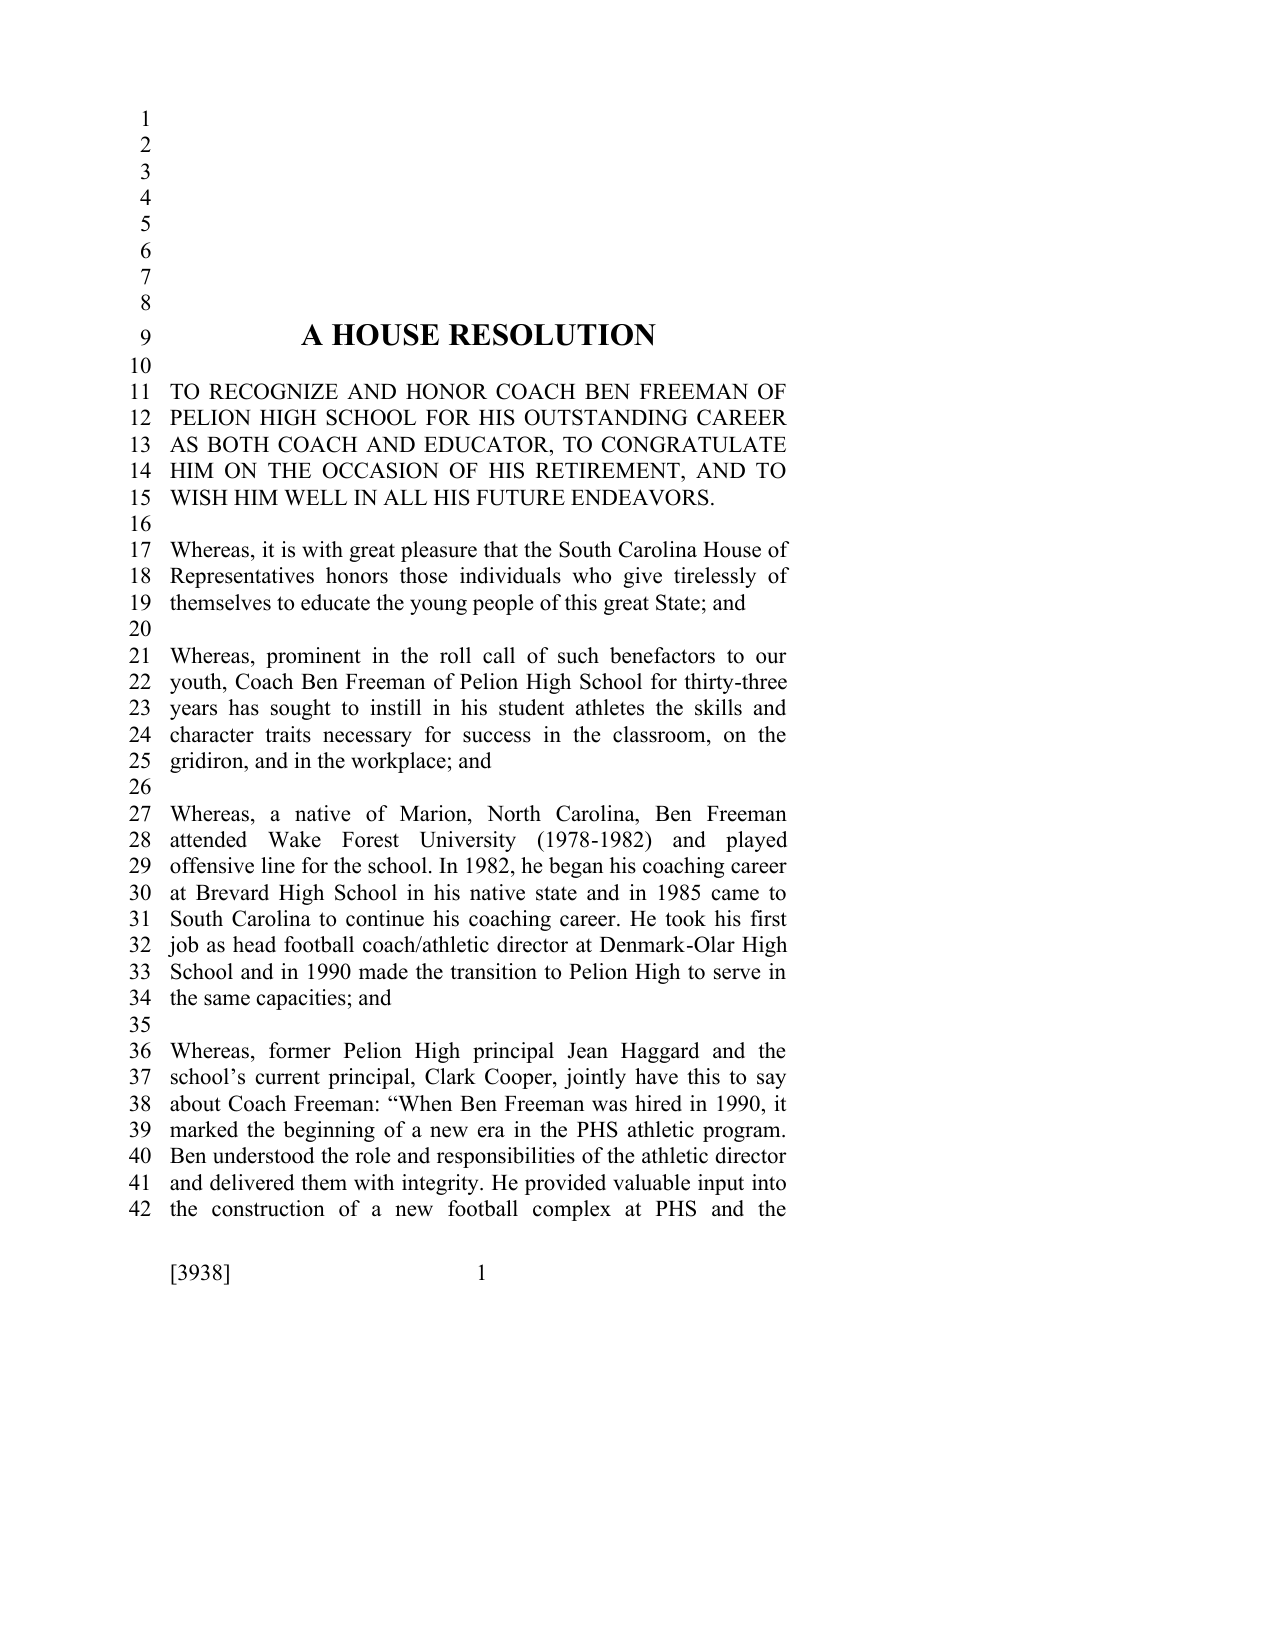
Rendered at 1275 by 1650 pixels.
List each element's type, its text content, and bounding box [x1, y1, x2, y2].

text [169, 1037, 787, 1221]
text TO RECOGNIZE AND HONOR COACH BEN FREEMAN OF PELION HIGH SCHOOL FOR HIS OUTSTANDING CAREER AS BOTH COACH AND EDUCATOR, TO CONGRATULATE HIM ON THE OCCASION OF HIS RETIREMENT, AND TO WISH HIM WELL IN ALL HIS FUTURE ENDEAVORS. [169, 378, 787, 510]
text A HOUSE RESOLUTION [169, 316, 787, 352]
text Whereas, prominent in the roll call of such benefactors to our youth, Coach Ben Freeman of Pelion High School for thirty-three years has sought to instill in his student athletes the skills and character traits necessary for success in the classroom, on the gridiron, and in the workplace; and [169, 642, 787, 773]
text Whereas, a native of Marion, North Carolina, Ben Freeman attended Wake Forest University (1978-1982) and played offensive line for the school. In 1982, he began his coaching career at Brevard High School in his native state and in 1985 came to South Carolina to continue his coaching career. He took his first job as head football coach/athletic director at Denmark-Olar High School and in 1990 made the transition to Pelion High to serve in the same capacities; and [169, 800, 787, 1011]
text Whereas, it is with great pleasure that the South Carolina House of Representatives honors those individuals who give tirelessly of themselves to educate the young people of this great State; and [169, 536, 787, 615]
